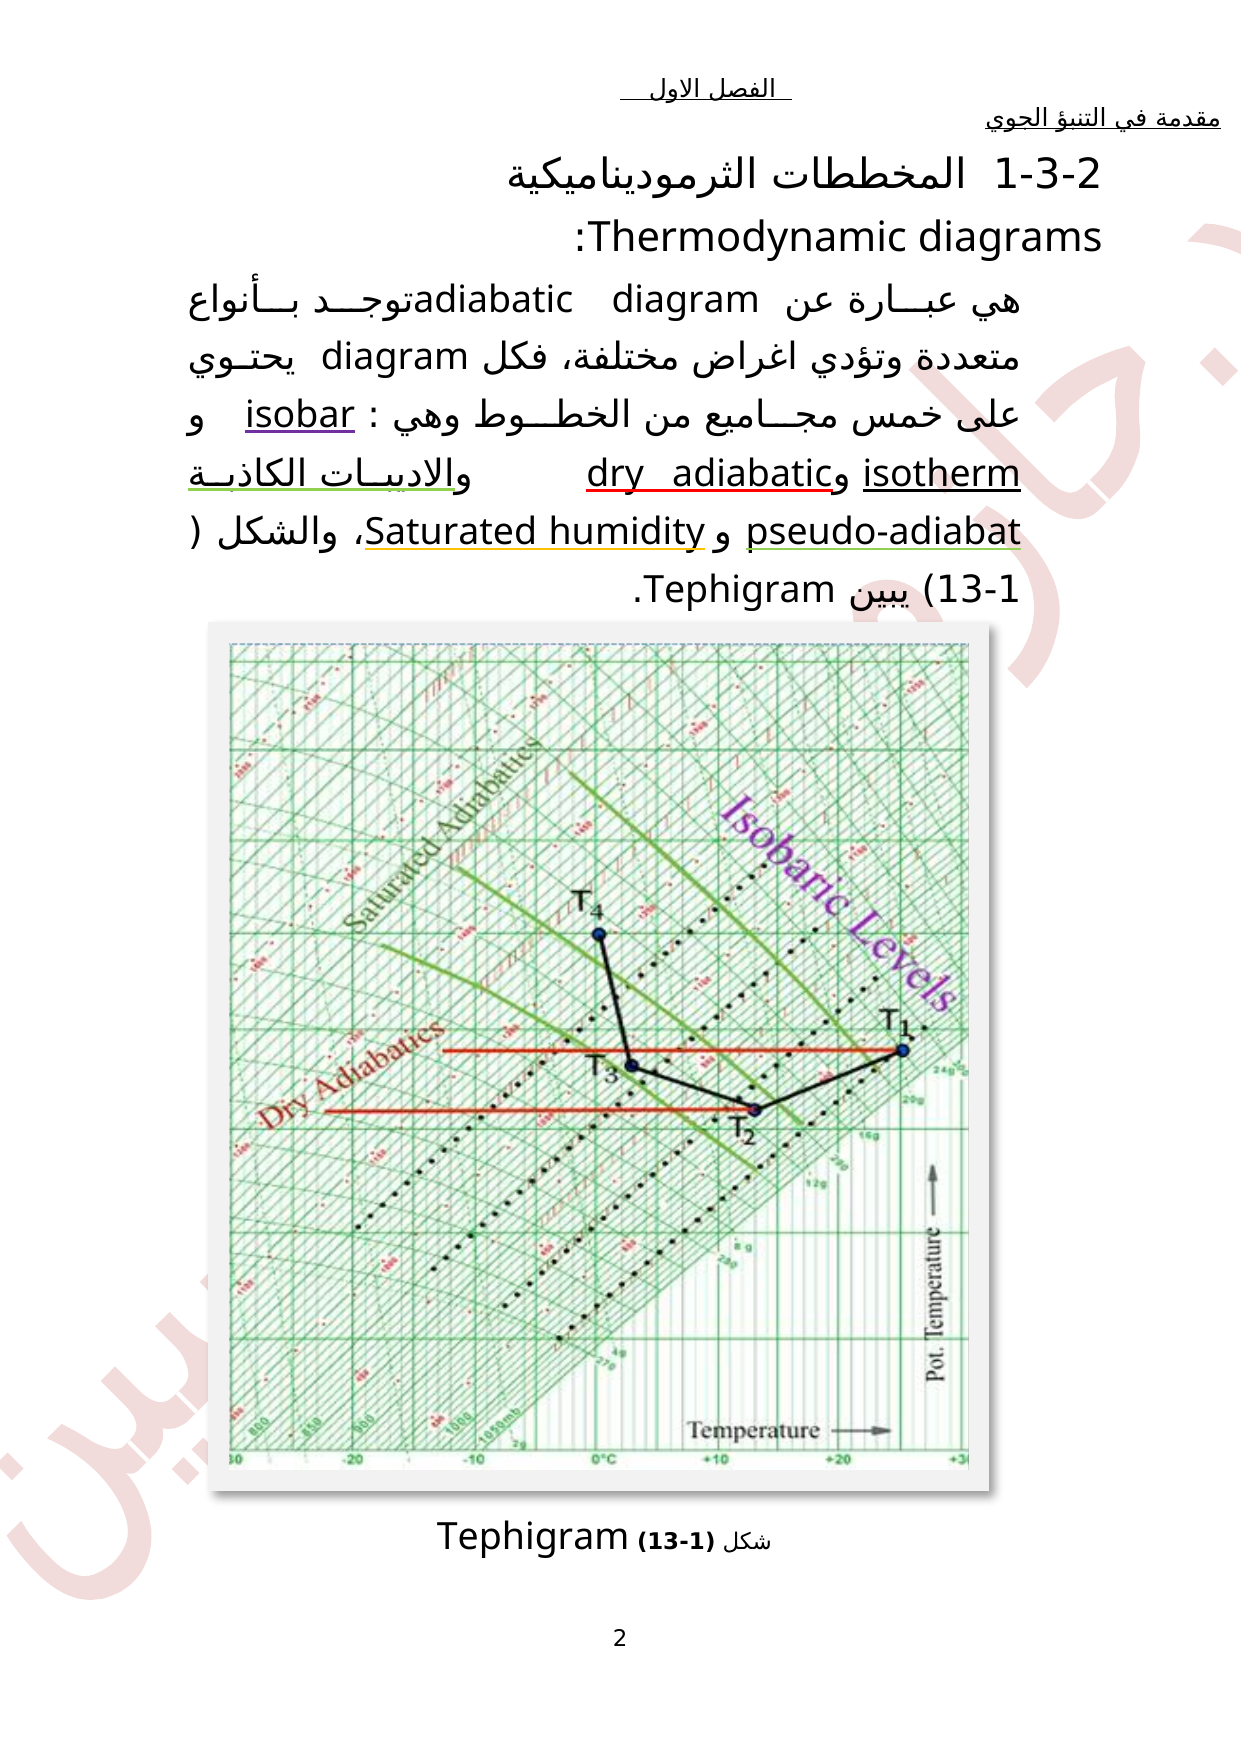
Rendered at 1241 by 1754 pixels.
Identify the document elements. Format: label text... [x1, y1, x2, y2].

text هي عبارة عن adiabatic diagramتوجد بأنواع متعددة وتؤدي اغراض مختلفة، فكل diagram يحتوي على خمس مجاميع من الخطوط وهي : isobar وisotherm وdry adiabatic والاديبات الكاذبة pseudo-adiabat و Saturated humidity، والشكل (1-13) يبين Tephigram. [187, 272, 1021, 613]
list 1-3-2 المخططات الثرموديناميكية Thermodynamic diagrams: [187, 150, 1103, 264]
picture [229, 643, 969, 1470]
text شكل (1-13) Tephigram [187, 1509, 1021, 1560]
